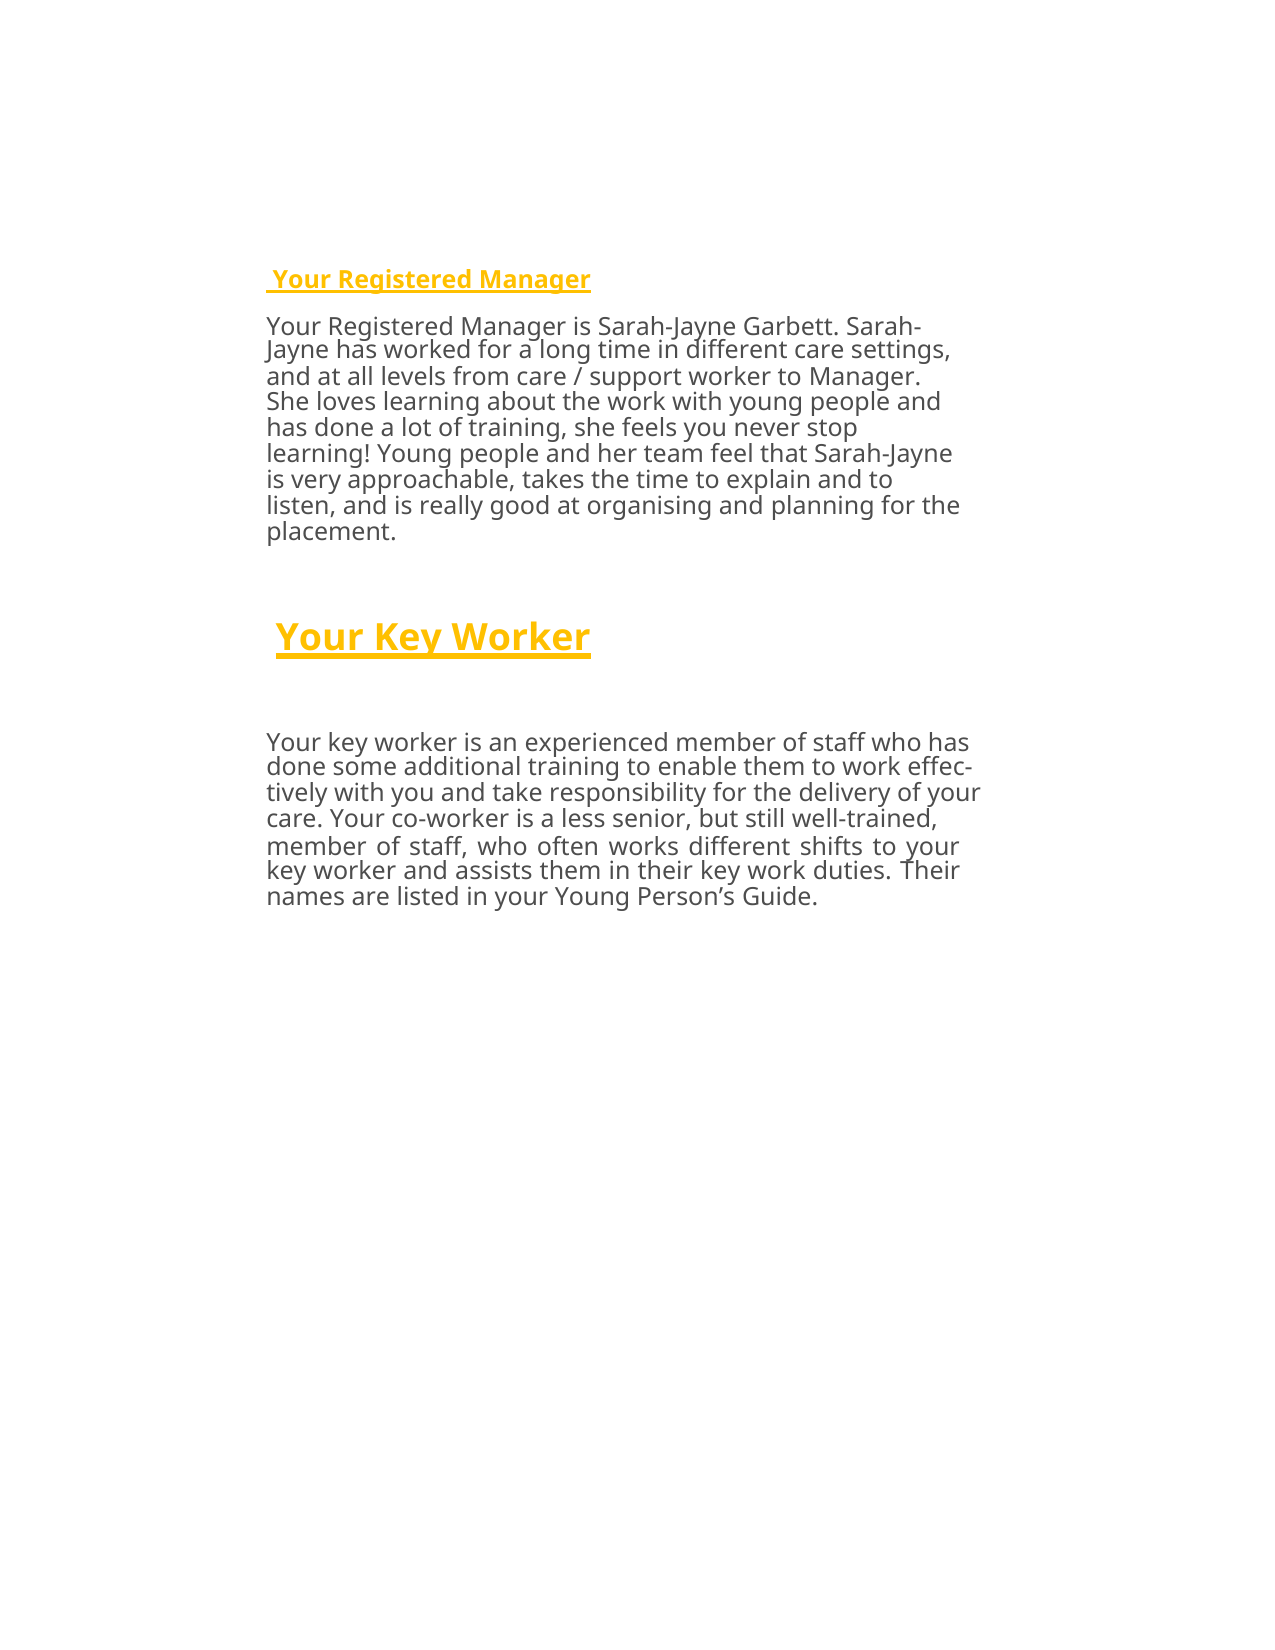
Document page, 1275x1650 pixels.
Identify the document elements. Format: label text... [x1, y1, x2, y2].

subtitle Your Registered Manager [266, 261, 1096, 295]
subtitle Your Key Worker [266, 610, 1096, 661]
text Your Registered Manager is Sarah-Jayne Garbett. Sarah-Jayne has worked for a long time in different care settings, and at all levels from care / support worker to Manager. She loves learning about the work with young people and has done a lot of training, she feels you never stop learning! Young people and her team feel that Sarah-Jayne is very approachable, takes the time to explain and to listen, and is really good at organising and planning for the placement. [266, 314, 969, 548]
text Your key worker is an experienced member of staff who has done some additional training to enable them to work effec- tively with you and take responsibility for the delivery of your care. Your co-worker is a less senior, but still well-trained, [266, 731, 994, 834]
text member of staff, who often works different shifts to your key worker and assists them in their key work duties. Their names are listed in your Young Person’s Guide. [266, 834, 960, 912]
